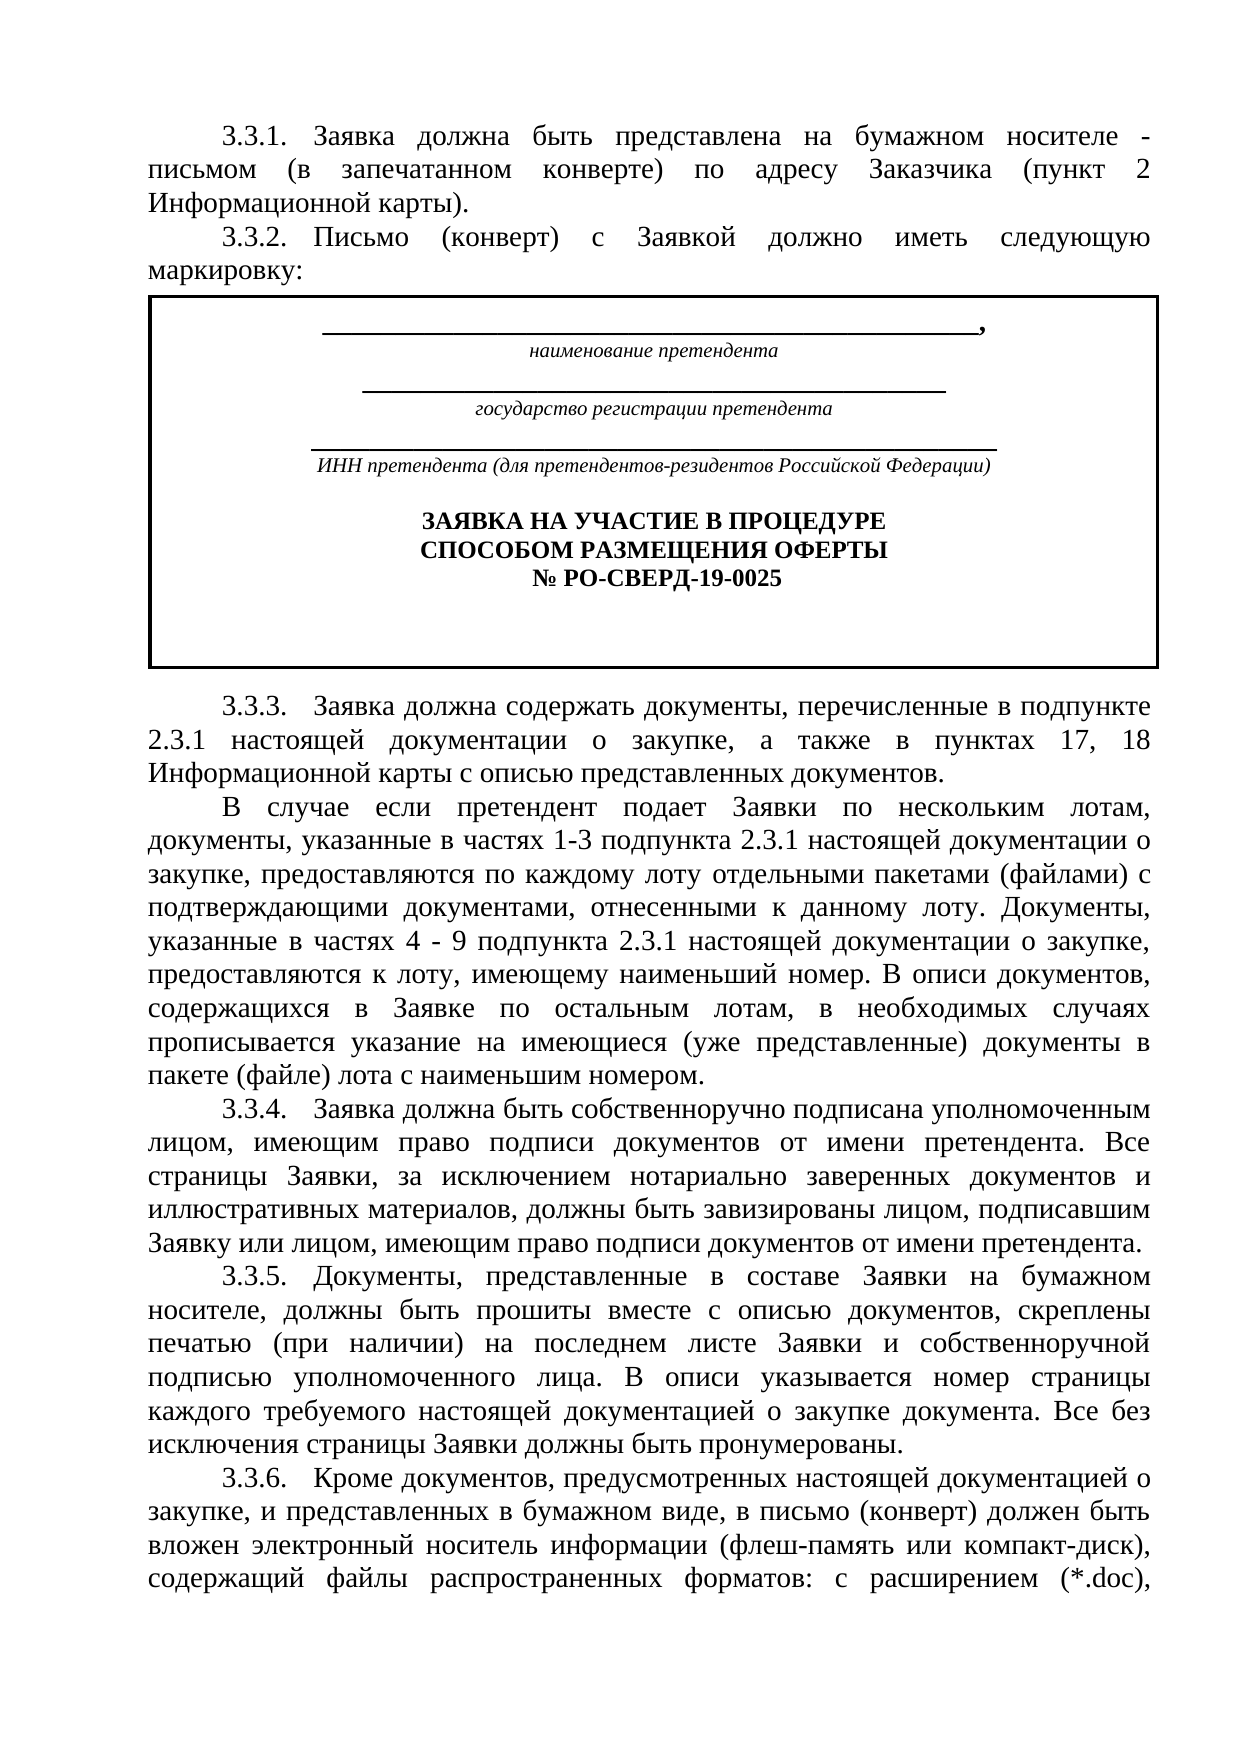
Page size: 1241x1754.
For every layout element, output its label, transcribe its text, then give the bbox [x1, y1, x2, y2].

list Заявка должна быть собственноручно подписана уполномоченным лицом, имеющим право подписи документов от имени претендента. Все страницы Заявки, за исключением нотариально заверенных документов и иллюстративных материалов, должны быть завизированы лицом, подписавшим Заявку или лицом, имеющим право подписи документов от имени претендента. [148, 1091, 1152, 1258]
text В случае если претендент подает Заявки по нескольким лотам, документы, указанные в частях 1-3 подпункта 2.3.1 настоящей документации о закупке, предоставляются по каждому лоту отдельными пакетами (файлами) с подтверждающими документами, отнесенными к данному лоту. Документы, указанные в частях 4 - 9 подпункта 2.3.1 настоящей документации о закупке, предоставляются к лоту, имеющему наименьший номер. В описи документов, содержащихся в Заявке по остальным лотам, в необходимых случаях прописывается указание на имеющиеся (уже представленные) документы в пакете (файле) лота с наименьшим номером. [148, 789, 1152, 1091]
list Письмо (конверт) с Заявкой должно иметь следующую маркировку: [148, 219, 1152, 286]
list Заявка должна быть представлена на бумажном носителе - письмом (в запечатанном конверте) по адресу Заказчика (пункт 2 Информационной карты). [148, 118, 1152, 219]
list Заявка должна содержать документы, перечисленные в подпункте 2.3.1 настоящей документации о закупке, а также в пунктах 17, 18 Информационной карты с описью представленных документов. [148, 286, 1152, 789]
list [148, 1460, 1152, 1594]
list Документы, представленные в составе Заявки на бумажном носителе, должны быть прошиты вместе с описью документов, скреплены печатью (при наличии) на последнем листе Заявки и собственноручной подписью уполномоченного лица. В описи указывается номер страницы каждого требуемого настоящей документацией о закупке документа. Все без исключения страницы Заявки должны быть пронумерованы. [148, 1258, 1152, 1460]
